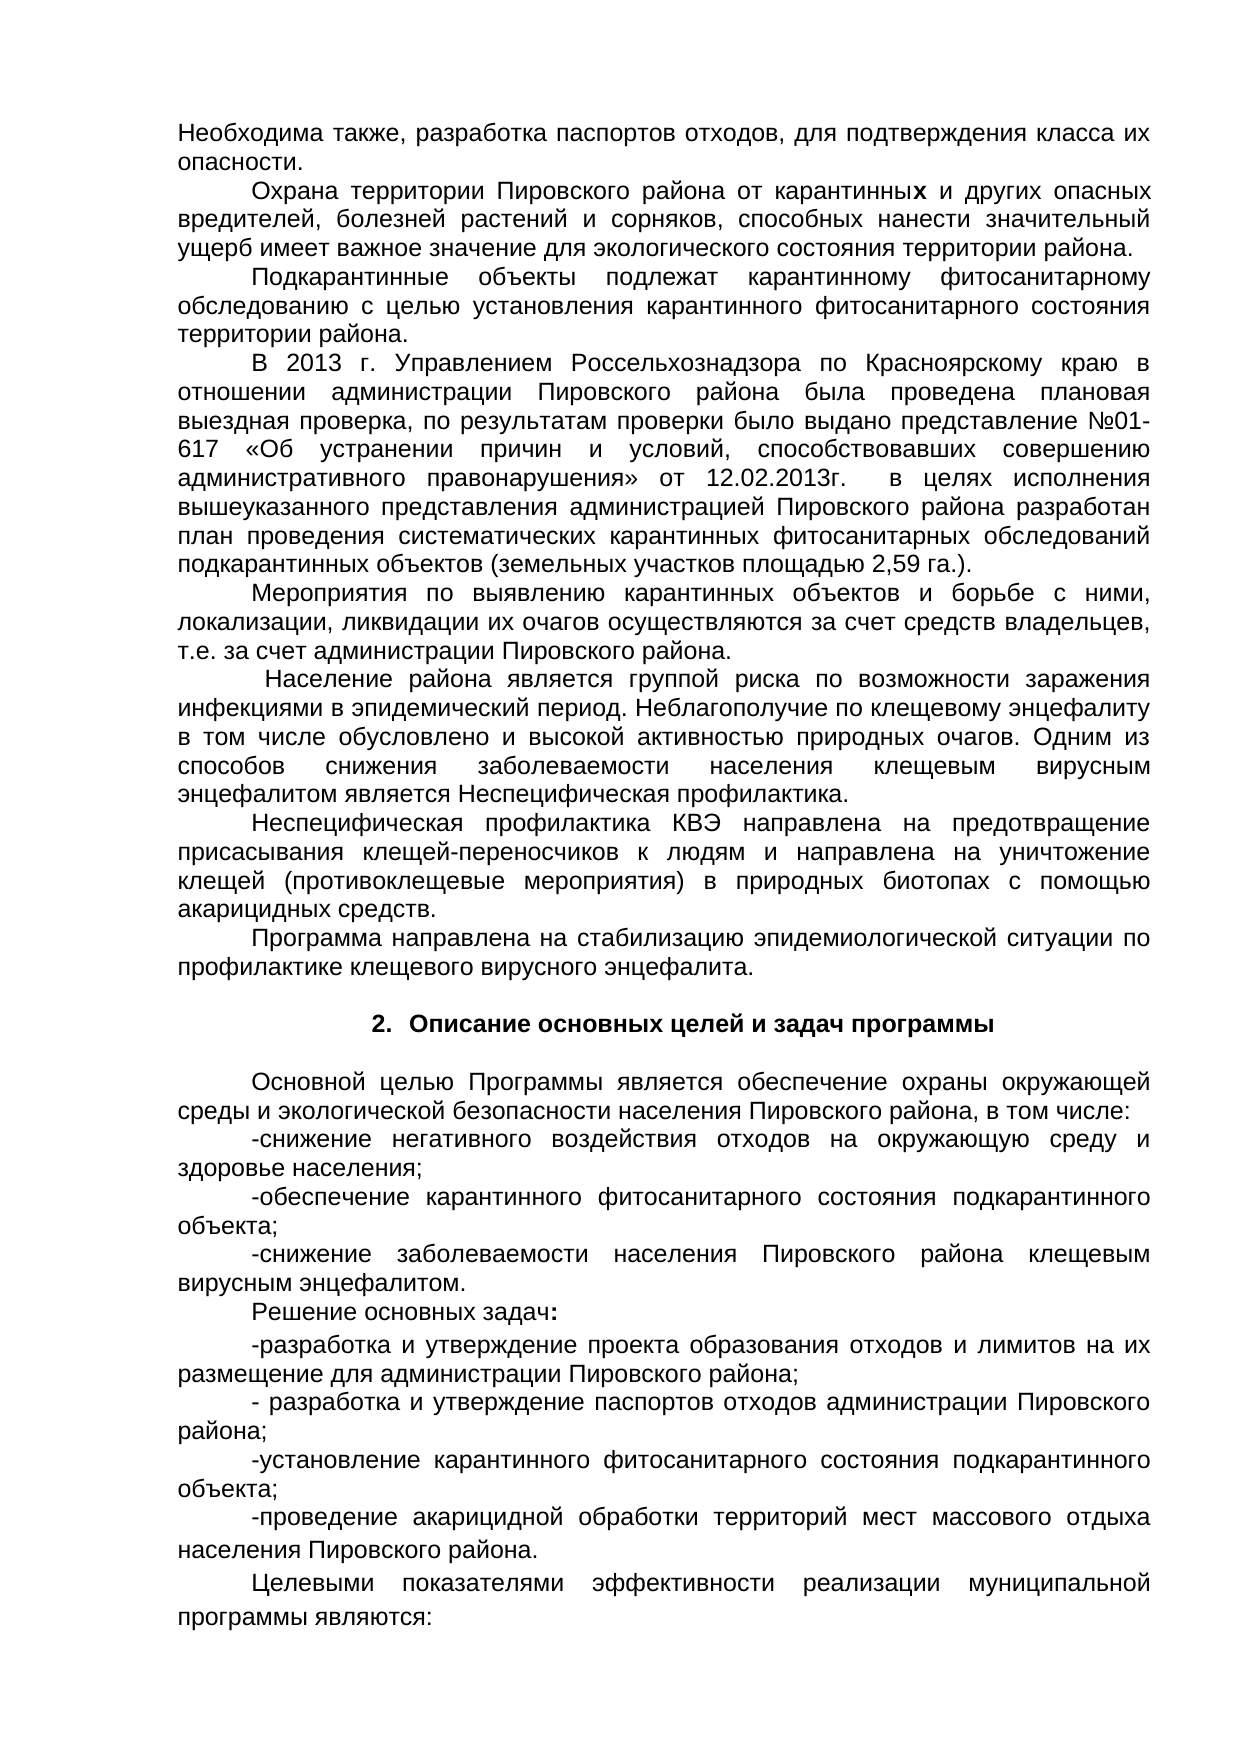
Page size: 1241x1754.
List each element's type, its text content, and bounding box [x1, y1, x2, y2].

text Население района является группой риска по возможности заражения инфекциями в эпидемический период. Неблагополучие по клещевому энцефалиту в том числе обусловлено и высокой активностью природных очагов. Одним из способов снижения заболеваемости населения клещевым вирусным энцефалитом является Неспецифическая профилактика. [177, 664, 1152, 808]
text Основной целью Программы является обеспечение охраны окружающей среды и экологической безопасности населения Пировского района, в том числе: [177, 1067, 1152, 1124]
text Программа направлена на стабилизацию эпидемиологической ситуации по профилактике клещевого вирусного энцефалита. [177, 923, 1152, 981]
text Подкарантинные объекты подлежат карантинному фитосанитарному обследованию с целью установления карантинного фитосанитарного состояния территории района. [177, 262, 1152, 348]
list Описание основных целей и задач программы [215, 1009, 1152, 1038]
text -снижение заболеваемости населения Пировского района клещевым вирусным энцефалитом. [177, 1239, 1152, 1297]
text -проведение акарицидной обработки территорий мест массового отдыха населения Пировского района. [177, 1502, 1152, 1564]
text -снижение негативного воздействия отходов на окружающую среду и здоровье населения; [177, 1124, 1152, 1182]
text - разработка и утверждение паспортов отходов администрации Пировского района; [177, 1387, 1152, 1445]
text Мероприятия по выявлению карантинных объектов и борьбе с ними, локализации, ликвидации их очагов осуществляются за счет средств владельцев, т.е. за счет администрации Пировского района. [177, 578, 1152, 664]
text В . Управлением Россельхознадзора по Красноярскому краю в отношении администрации Пировского района была проведена плановая выездная проверка, по результатам проверки было выдано представление №01-617 «Об устранении причин и условий, способствовавших совершению административного правонарушения» от 12.02.2013г. в целях исполнения вышеуказанного представления администрацией Пировского района разработан план проведения систематических карантинных фитосанитарных обследований подкарантинных объектов (земельных участков площадью .). [177, 348, 1152, 578]
text Решение основных задач: [177, 1297, 1152, 1326]
text Целевыми показателями эффективности реализации муниципальной программы являются: [177, 1568, 1152, 1630]
text -установление карантинного фитосанитарного состояния подкарантинного объекта; [177, 1445, 1152, 1502]
text Охрана территории Пировского района от карантинных и других опасных вредителей, болезней растений и сорняков, способных нанести значительный ущерб имеет важное значение для экологического состояния территории района. [177, 176, 1152, 262]
text -обеспечение карантинного фитосанитарного состояния подкарантинного объекта; [177, 1182, 1152, 1239]
text -разработка и утверждение проекта образования отходов и лимитов на их размещение для администрации Пировского района; [177, 1330, 1152, 1387]
text Неспецифическая профилактика КВЭ направлена на предотвращение присасывания клещей-переносчиков к людям и направлена на уничтожение клещей (противоклещевые мероприятия) в природных биотопах с помощью акарицидных средств. [177, 808, 1152, 923]
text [177, 118, 1152, 176]
